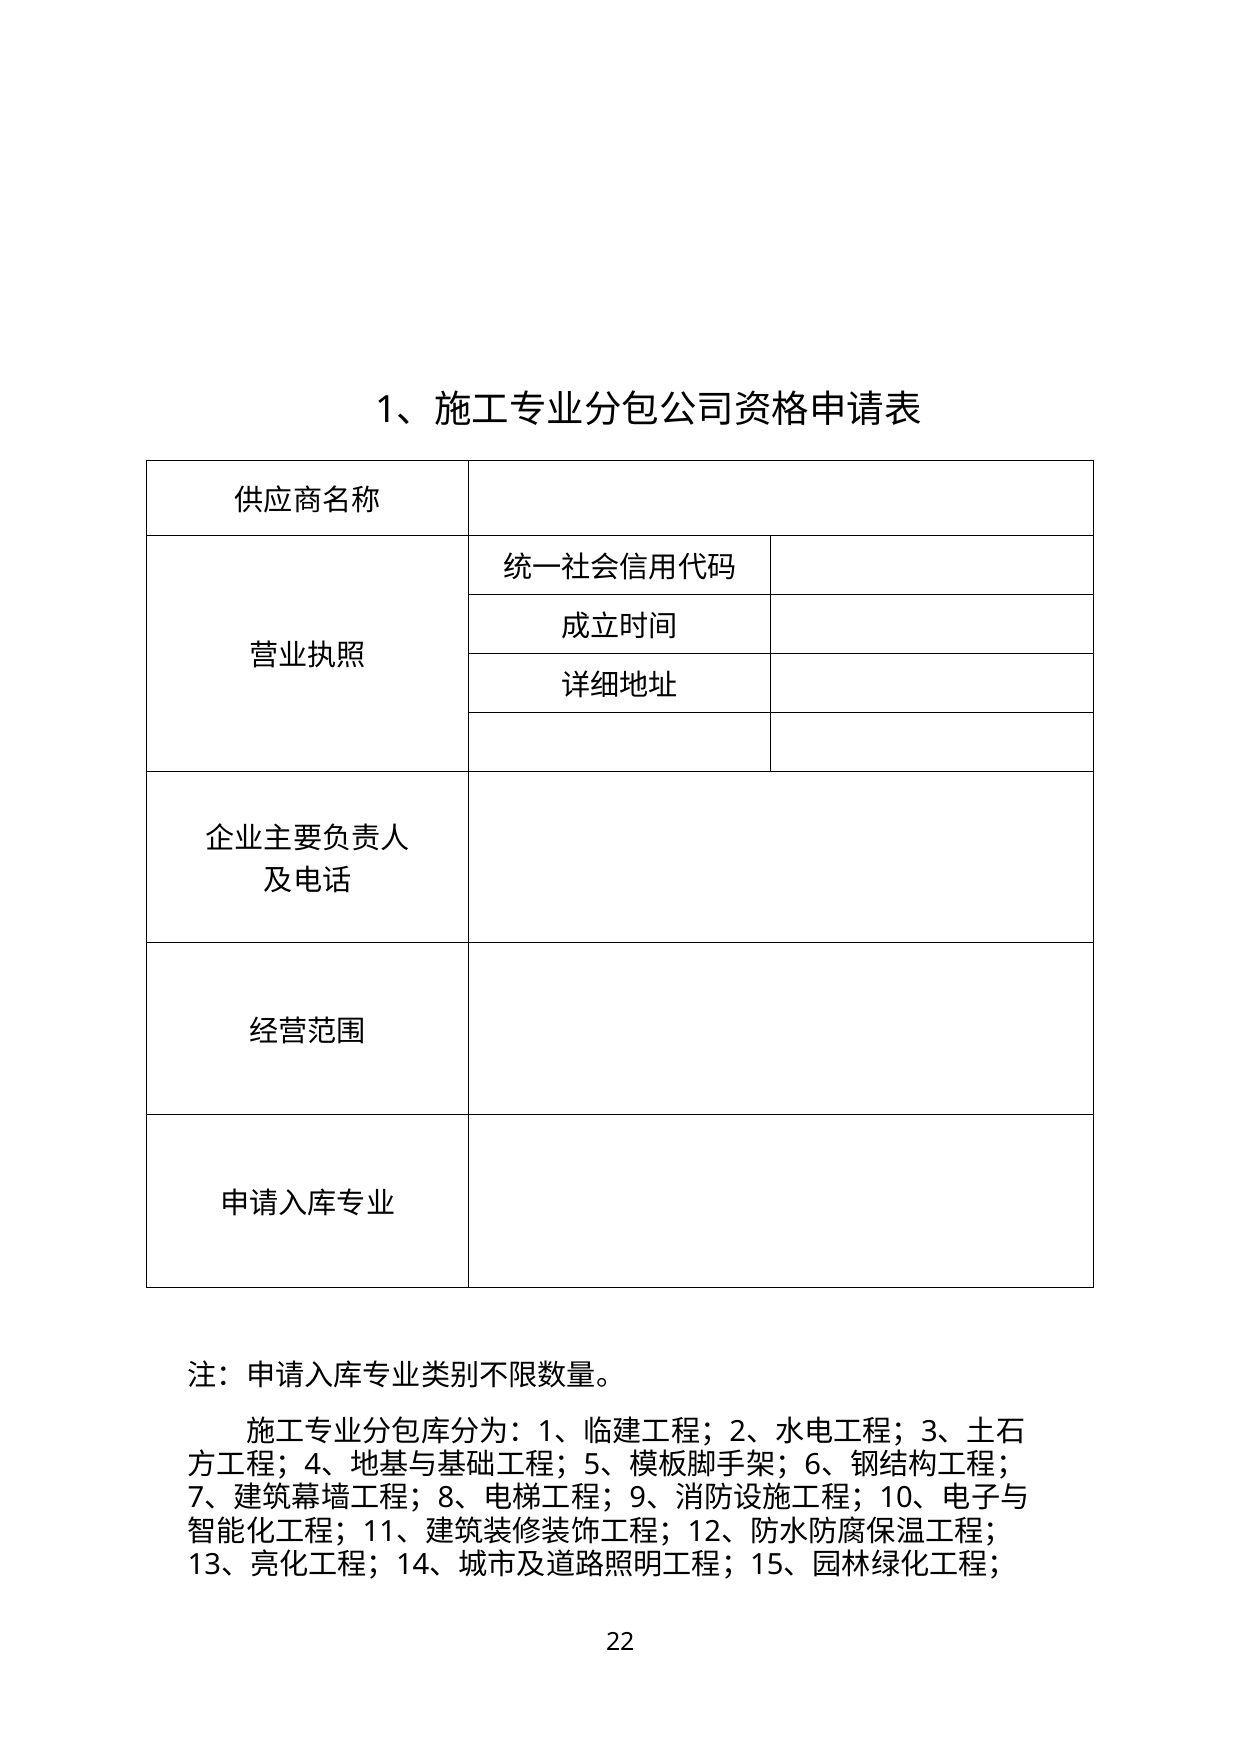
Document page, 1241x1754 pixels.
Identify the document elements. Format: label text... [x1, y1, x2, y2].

table_cell 企业主要负责人 及电话 [147, 772, 468, 942]
table_cell 成立时间 [469, 595, 770, 653]
table_cell [771, 536, 1093, 593]
table_cell 经营范围 [147, 943, 468, 1114]
table_header 供应商名称 [147, 461, 468, 534]
table_cell [469, 713, 770, 771]
table_cell [469, 943, 1093, 1114]
table_cell 营业执照 [147, 536, 468, 771]
table_cell 申请入库专业 [147, 1115, 468, 1287]
table_cell [771, 713, 1093, 771]
table_cell [469, 772, 1093, 942]
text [187, 1414, 1053, 1581]
table_cell [469, 1115, 1093, 1287]
table_cell 统一社会信用代码 [469, 536, 770, 593]
table_cell [771, 595, 1093, 653]
table_cell 详细地址 [469, 654, 770, 712]
text 1、施工专业分包公司资格申请表 [187, 378, 1053, 433]
table_header [469, 461, 1093, 534]
table_cell [771, 654, 1093, 712]
text 注：申请入库专业类别不限数量。 [187, 1351, 1053, 1394]
